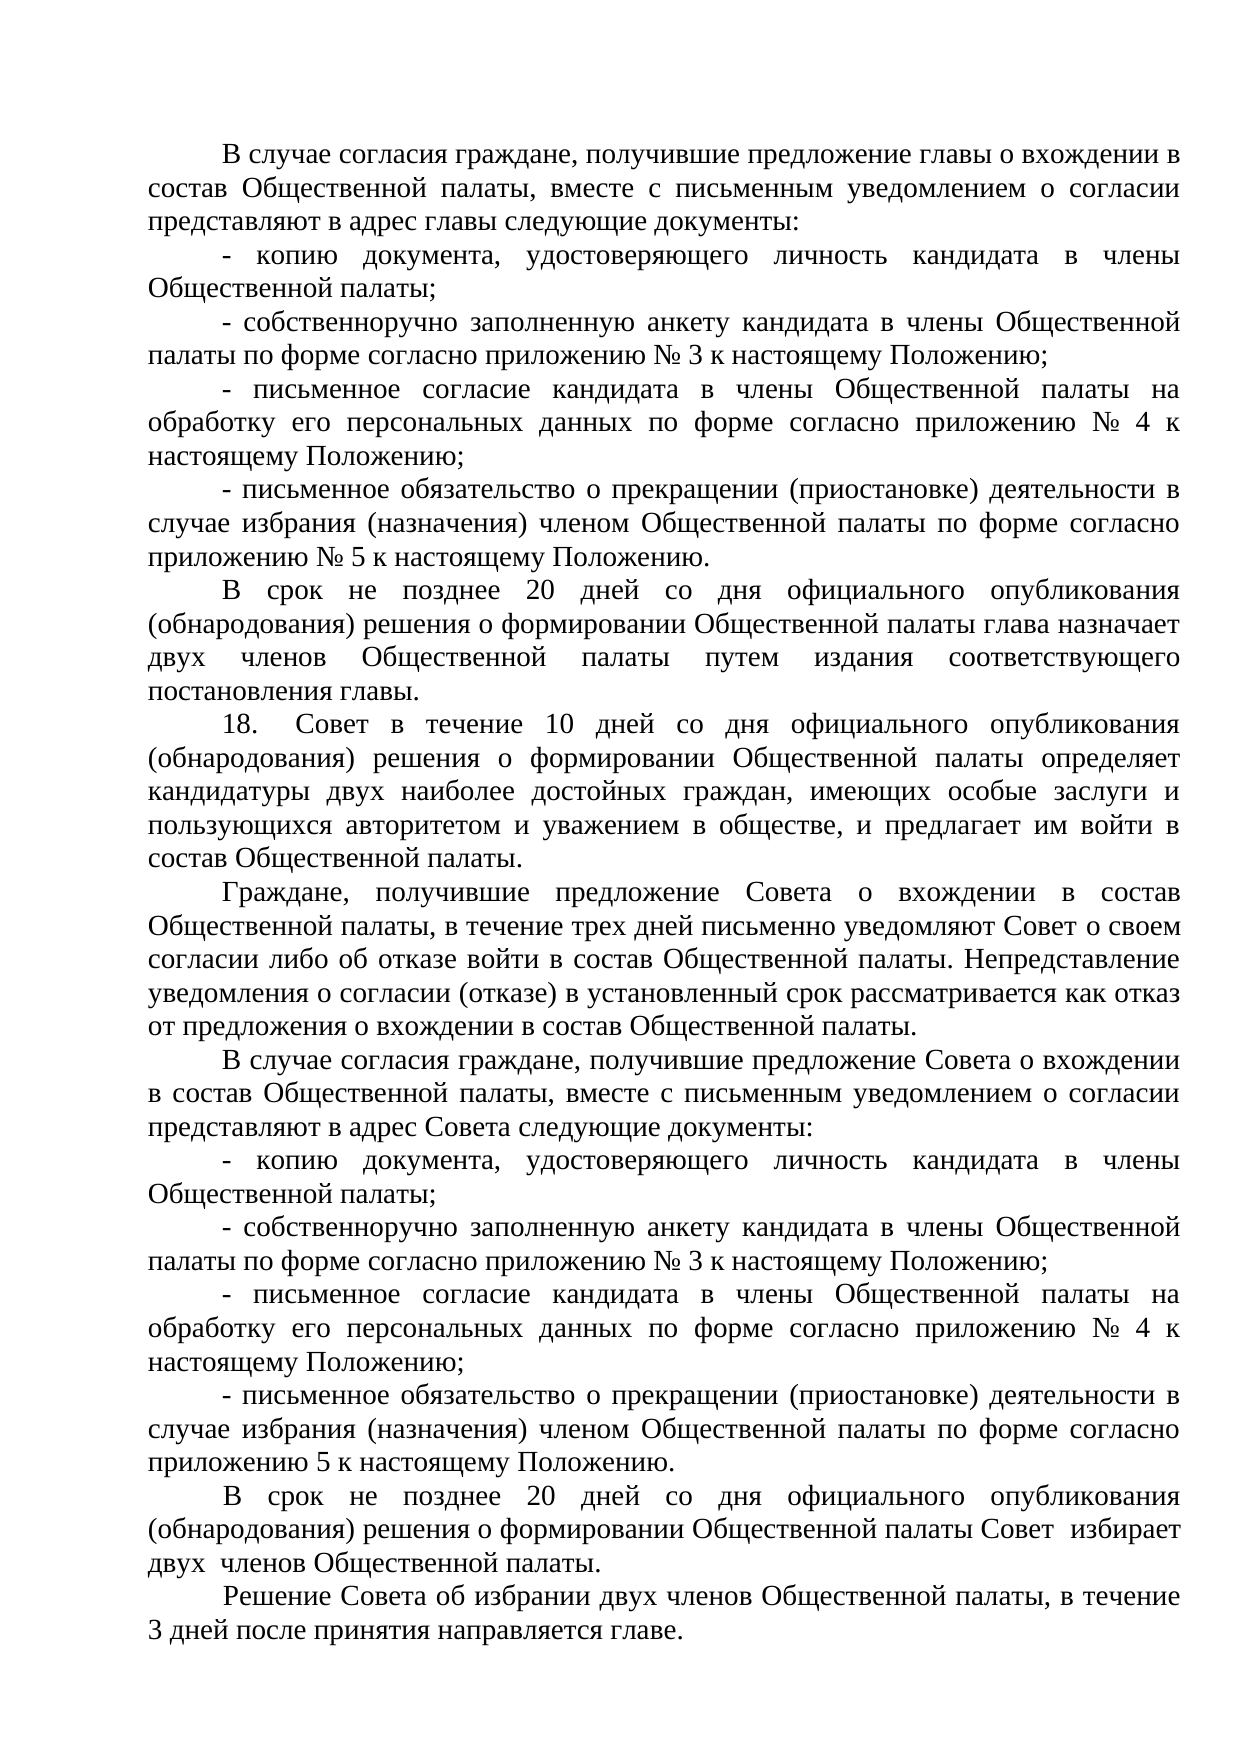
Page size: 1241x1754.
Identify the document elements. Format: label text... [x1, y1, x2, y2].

text В случае согласия граждане, получившие предложение Совета о вхождении в состав Общественной палаты, вместе с письменным уведомлением о согласии представляют в адрес Совета следующие документы: [148, 1042, 1181, 1142]
text В срок не позднее 20 дней со дня официального опубликования (обнародования) решения о формировании Общественной палаты глава назначает двух членов Общественной палаты путем издания соответствующего постановления главы. [148, 572, 1181, 706]
text - письменное согласие кандидата в члены Общественной палаты на обработку его персональных данных по форме согласно приложению № 4 к настоящему Положению; [148, 1277, 1181, 1377]
text В случае согласия граждане, получившие предложение главы о вхождении в состав Общественной палаты, вместе с письменным уведомлением о согласии представляют в адрес главы следующие документы: [148, 136, 1181, 237]
text Решение Совета об избрании двух членов Общественной палаты, в течение 3 дней после принятия направляется главе. [148, 1578, 1181, 1646]
list Совет в течение 10 дней со дня официального опубликования (обнародования) решения о формировании Общественной палаты определяет кандидатуры двух наиболее достойных граждан, имеющих особые заслуги и пользующихся авторитетом и уважением в обществе, и предлагает им войти в состав Общественной палаты. [148, 706, 1181, 874]
text - письменное согласие кандидата в члены Общественной палаты на обработку его персональных данных по форме согласно приложению № 4 к настоящему Положению; [148, 371, 1181, 472]
text - письменное обязательство о прекращении (приостановке) деятельности в случае избрания (назначения) членом Общественной палаты по форме согласно приложению № 5 к настоящему Положению. [148, 472, 1181, 572]
text В срок не позднее 20 дней со дня официального опубликования (обнародования) решения о формировании Общественной палаты Совет избирает двух членов Общественной палаты. [148, 1478, 1181, 1578]
text Граждане, получившие предложение Совета о вхождении в состав Общественной палаты, в течение трех дней письменно уведомляют Совет о своем согласии либо об отказе войти в состав Общественной палаты. Непредставление уведомления о согласии (отказе) в установленный срок рассматривается как отказ от предложения о вхождении в состав Общественной палаты. [148, 874, 1181, 1042]
text - копию документа, удостоверяющего личность кандидата в члены Общественной палаты; [148, 237, 1181, 304]
text - копию документа, удостоверяющего личность кандидата в члены Общественной палаты; [148, 1142, 1181, 1209]
text - собственноручно заполненную анкету кандидата в члены Общественной палаты по форме согласно приложению № 3 к настоящему Положению; [148, 304, 1181, 371]
text - письменное обязательство о прекращении (приостановке) деятельности в случае избрания (назначения) членом Общественной палаты по форме согласно приложению 5 к настоящему Положению. [148, 1377, 1181, 1478]
text - собственноручно заполненную анкету кандидата в члены Общественной палаты по форме согласно приложению № 3 к настоящему Положению; [148, 1209, 1181, 1277]
